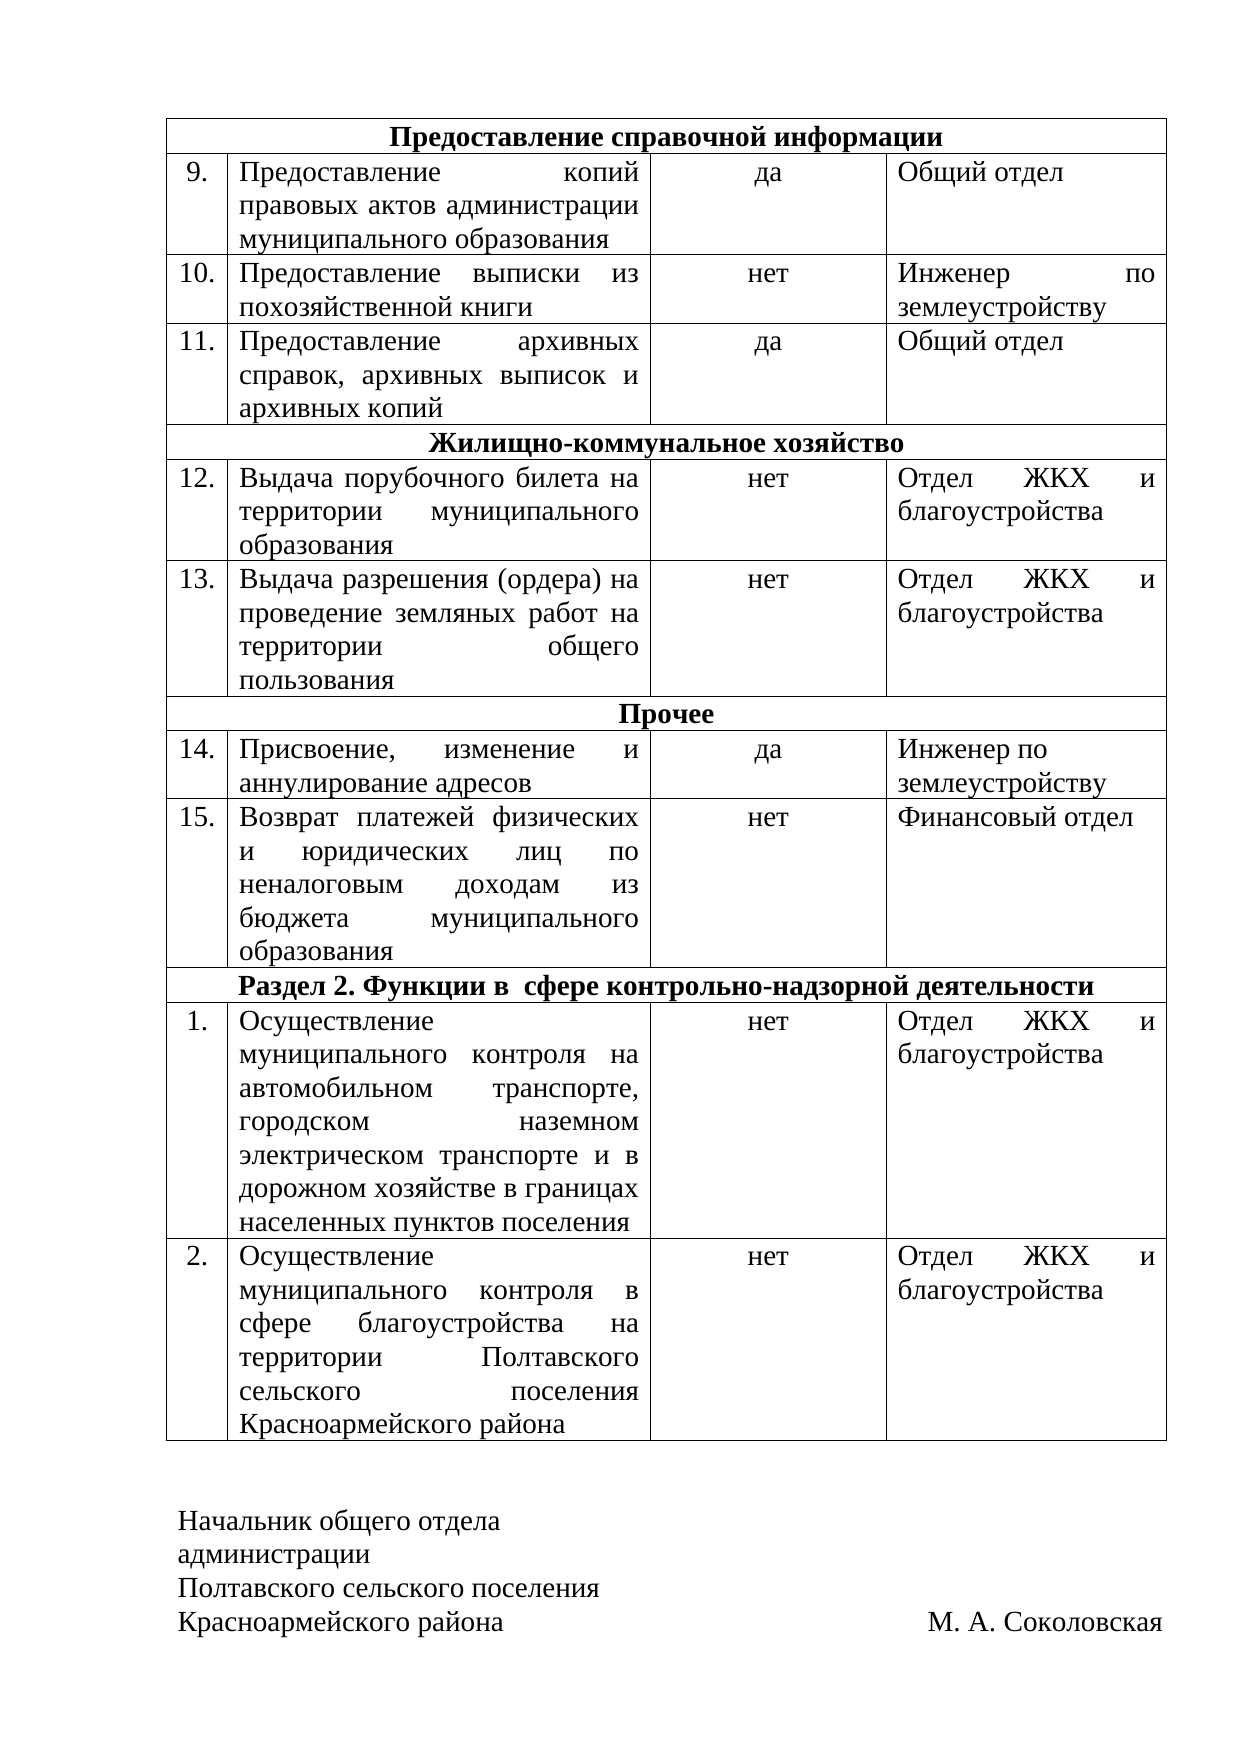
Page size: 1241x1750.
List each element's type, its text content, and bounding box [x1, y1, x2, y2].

table_cell да [651, 154, 886, 254]
table_cell Прочее [167, 697, 1166, 730]
text администрации [177, 1537, 1181, 1570]
table_cell Предоставление выписки из похозяйственной книги [228, 255, 650, 322]
table_cell Предоставление копий правовых актов администрации муниципального образования [228, 154, 650, 254]
table_cell Возврат платежей физических и юридических лиц по неналоговым доходам из бюджета муниципального образования [228, 799, 650, 967]
text Начальник общего отдела [177, 1503, 1181, 1537]
table_cell 15. [167, 799, 227, 967]
table_cell 13. [167, 561, 227, 696]
table_cell 14. [167, 731, 227, 798]
table_cell Общий отдел [887, 324, 1166, 424]
table_cell Инженер по землеустройству [887, 255, 1166, 322]
table_cell да [651, 324, 886, 424]
table_cell Общий отдел [887, 154, 1166, 254]
table_cell Жилищно-коммунальное хозяйство [167, 425, 1166, 459]
table_cell Предоставление справочной информации [167, 119, 1166, 153]
table_cell Предоставление архивных справок, архивных выписок и архивных копий [228, 324, 650, 424]
table_cell Осуществление муниципального контроля в сфере благоустройства на территории Полтавского сельского поселения Красноармейского района [228, 1239, 650, 1440]
table_cell Отдел ЖКХ и благоустройства [887, 1003, 1166, 1237]
table_cell Присвоение, изменение и аннулирование адресов [228, 731, 650, 798]
table_cell Раздел 2. Функции в сфере контрольно-надзорной деятельности [167, 968, 1166, 1002]
table_cell нет [651, 561, 886, 696]
table_cell 1. [167, 1003, 227, 1237]
table_cell нет [651, 255, 886, 322]
table_cell нет [651, 1239, 886, 1440]
table_cell 11. [167, 324, 227, 424]
table_cell нет [651, 799, 886, 967]
table_cell Отдел ЖКХ и благоустройства [887, 561, 1166, 696]
table_cell 9. [167, 154, 227, 254]
table_cell Отдел ЖКХ и благоустройства [887, 1239, 1166, 1440]
table_cell Выдача порубочного билета на территории муниципального образования [228, 460, 650, 560]
table_cell 10. [167, 255, 227, 322]
table_cell 2. [167, 1239, 227, 1440]
text Полтавского сельского поселения [177, 1570, 1181, 1604]
table_cell Отдел ЖКХ и благоустройства [887, 460, 1166, 560]
table_cell 12. [167, 460, 227, 560]
text Красноармейского района М. А. Соколовская [177, 1604, 1181, 1637]
table_cell да [651, 731, 886, 798]
table_cell нет [651, 460, 886, 560]
table_cell Финансовый отдел [887, 799, 1166, 967]
table_cell Выдача разрешения (ордера) на проведение земляных работ на территории общего пользования [228, 561, 650, 696]
table_cell Инженер по землеустройству [887, 731, 1166, 798]
table_cell Осуществление муниципального контроля на автомобильном транспорте, городском наземном электрическом транспорте и в дорожном хозяйстве в границах населенных пунктов поселения [228, 1003, 650, 1237]
table_cell нет [651, 1003, 886, 1237]
